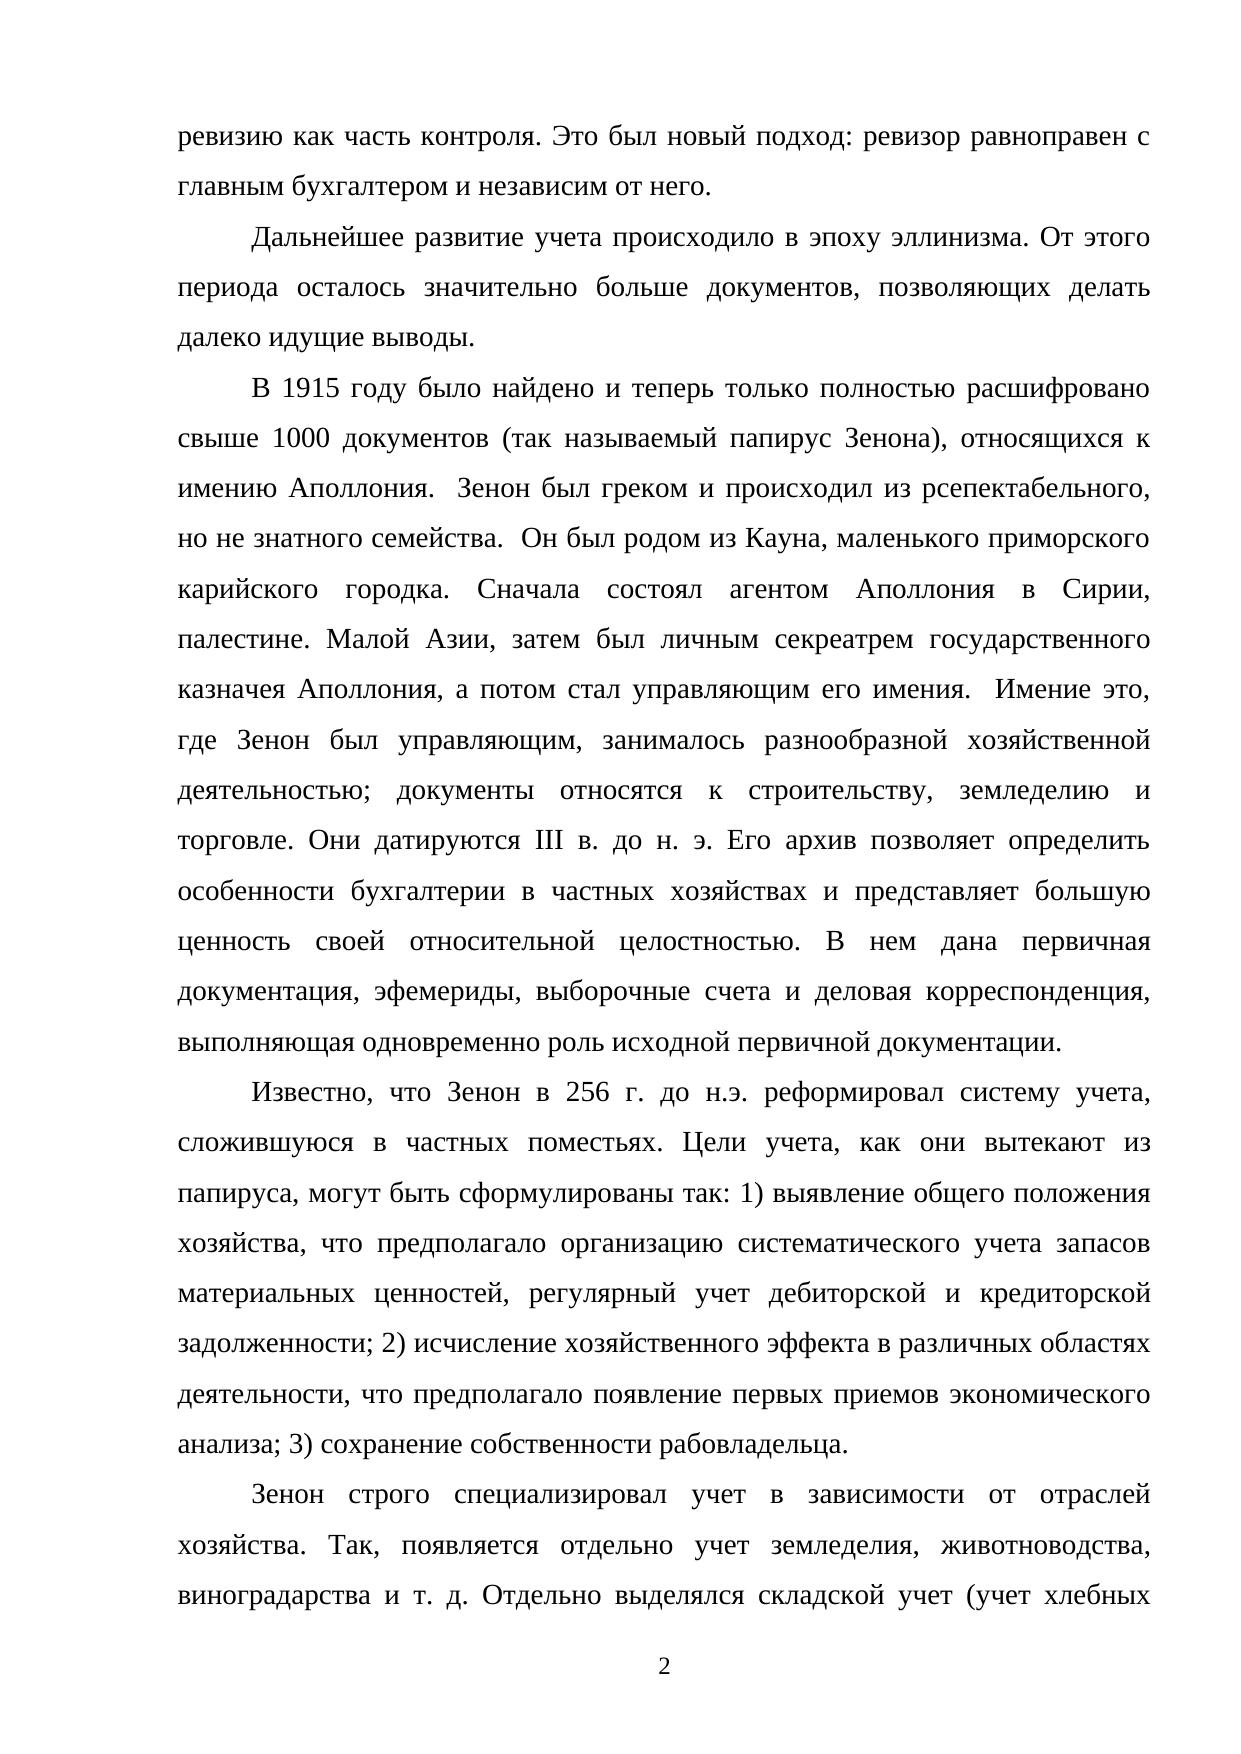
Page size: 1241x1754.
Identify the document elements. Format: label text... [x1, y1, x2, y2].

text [177, 1477, 1152, 1611]
text Известно, что Зенон в . до н.э. реформировал систему учета, сложившуюся в частных поместьях. Цели учета, как они вытекают из папируса, могут быть сформулированы так: 1) выявление общего положения хозяйства, что предполагало организацию систематического учета запасов материальных ценностей, регулярный учет дебиторской и кредиторской задолженности; 2) исчисление хозяйственного эффекта в различных областях деятельности, что предполагало появление первых приемов экономического анализа; 3) сохранение собственности рабовладельца. [177, 1074, 1152, 1460]
text Дальнейшее развитие учета происходило в эпоху эллинизма. От этого периода осталось значительно больше документов, позволяющих делать далеко идущие выводы. [177, 219, 1152, 353]
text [177, 118, 1152, 202]
text В 1915 году было найдено и теперь только полностью расшифровано свыше 1000 документов (так называемый папирус Зенона), относящихся к имению Аполлония. Зенон был греком и происходил из рсепектабельного, но не знатного семейства. Он был родом из Кауна, маленького приморского карийского городка. Сначала состоял агентом Аполлония в Сирии, палестине. Малой Азии, затем был личным секреатрем государственного казначея Аполлония, а потом стал управляющим его имения. Имение это, где Зенон был управляющим, занималось разнообразной хозяйственной деятельностью; документы относятся к строительству, земледелию и торговле. Они датируются III в. до н. э. Его архив позволяет определить особенности бухгалтерии в частных хозяйствах и представляет большую ценность своей относительной целостностью. В нем дана первичная документация, эфемериды, выборочные счета и деловая корреспонденция, выполняющая одновременно роль исходной первичной документации. [177, 370, 1152, 1057]
